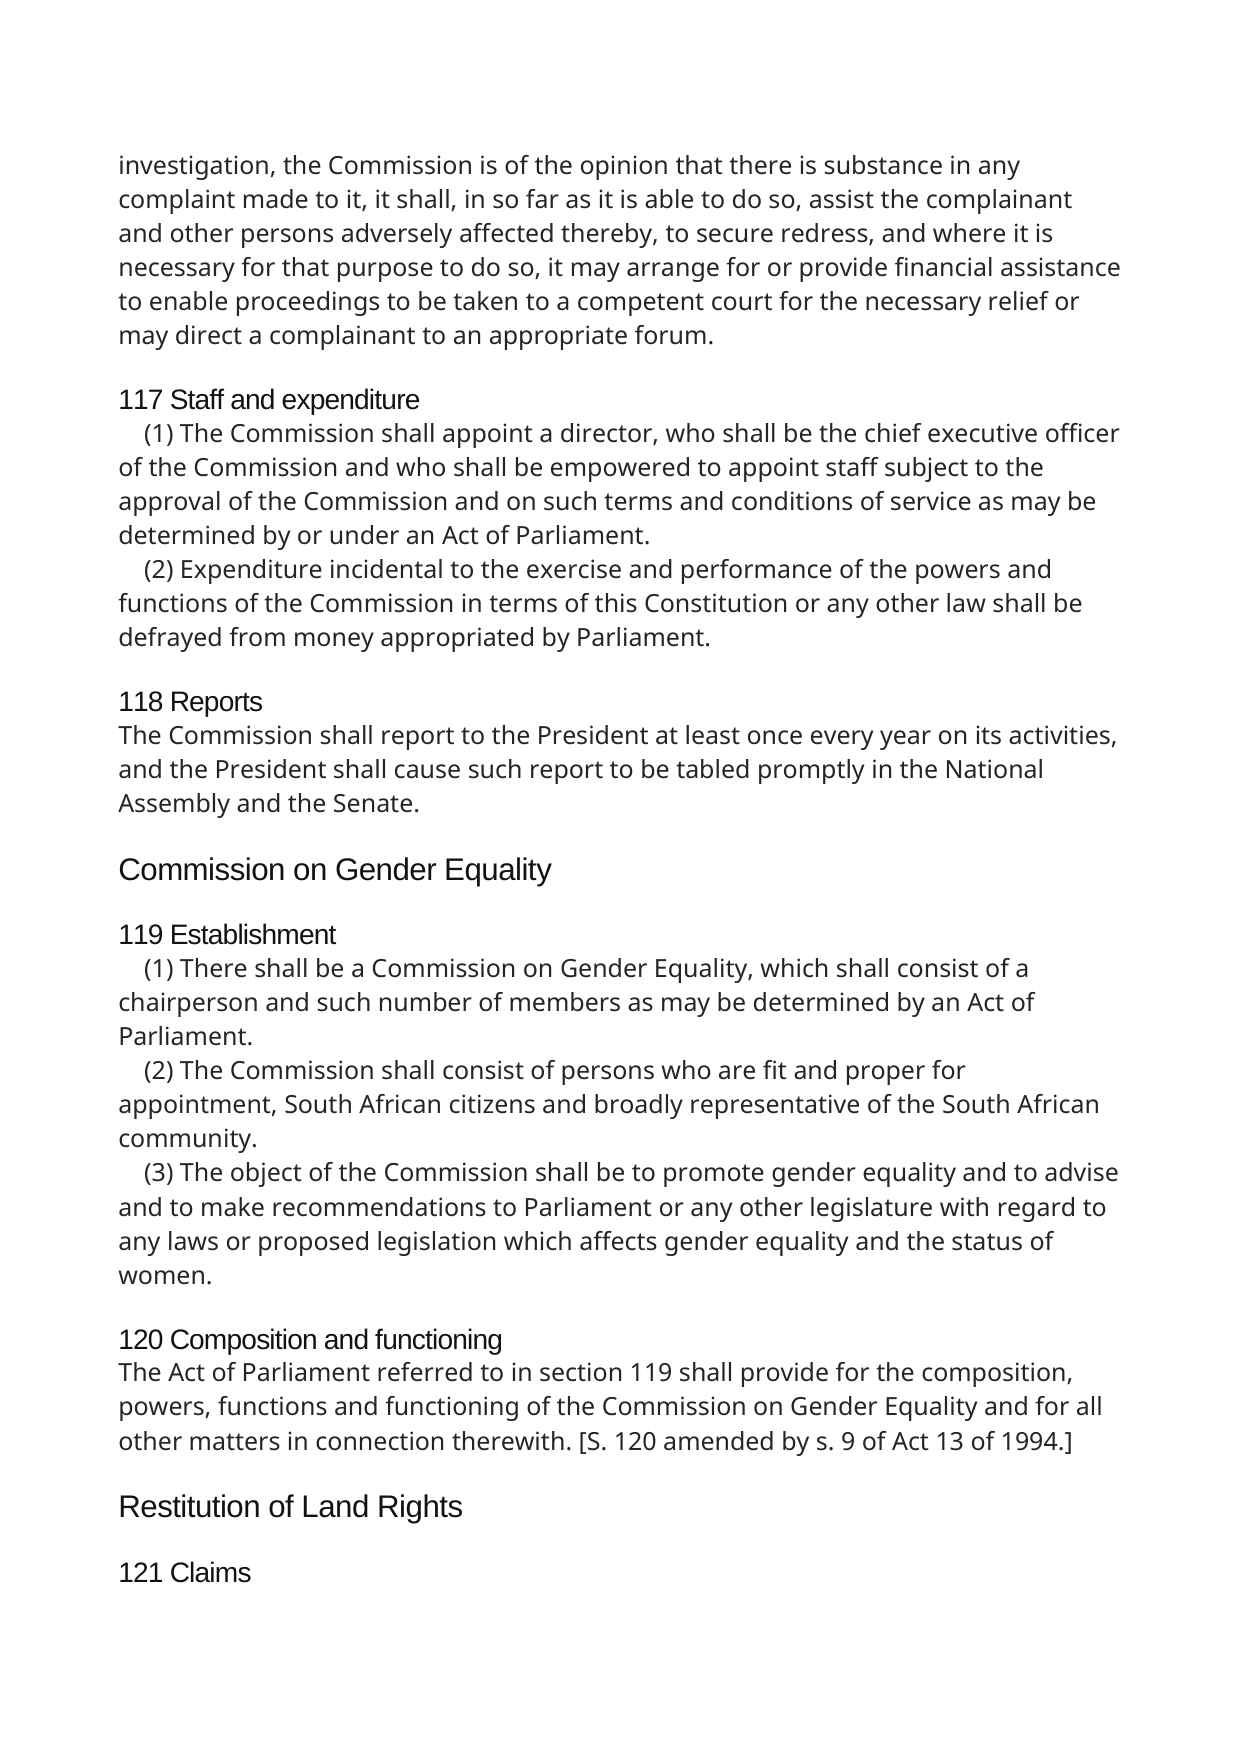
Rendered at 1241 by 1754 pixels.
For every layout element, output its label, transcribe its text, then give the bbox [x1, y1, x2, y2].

text The Act of Parliament referred to in section 119 shall provide for the composition, powers, functions and functioning of the Commission on Gender Equality and for all other matters in connection therewith. [S. 120 amended by s. 9 of Act 13 of 1994.] [118, 1355, 1122, 1457]
text Commission on Gender Equality [118, 851, 1122, 887]
text The Commission shall report to the President at least once every year on its activities, and the President shall cause such report to be tabled promptly in the National Assembly and the Senate. [118, 718, 1122, 820]
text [118, 148, 1122, 352]
text 120 Composition and functioning [118, 1323, 1122, 1355]
text (1) There shall be a Commission on Gender Equality, which shall consist of a chairperson and such number of members as may be determined by an Act of Parliament. (2) The Commission shall consist of persons who are fit and proper for appointment, South African citizens and broadly representative of the South African community. (3) The object of the Commission shall be to promote gender equality and to advise and to make recommendations to Parliament or any other legislature with regard to any laws or proposed legislation which affects gender equality and the status of women. [118, 951, 1122, 1291]
text 117 Staff and expenditure [118, 383, 1122, 416]
text (1) The Commission shall appoint a director, who shall be the chief executive officer of the Commission and who shall be empowered to appoint staff subject to the approval of the Commission and on such terms and conditions of service as may be determined by or under an Act of Parliament. (2) Expenditure incidental to the exercise and performance of the powers and functions of the Commission in terms of this Constitution or any other law shall be defrayed from money appropriated by Parliament. [118, 416, 1122, 654]
text 118 Reports [118, 685, 1122, 718]
text Restitution of Land Rights [118, 1488, 1122, 1524]
text 119 Establishment [118, 918, 1122, 951]
text 121 Claims [118, 1556, 1122, 1588]
